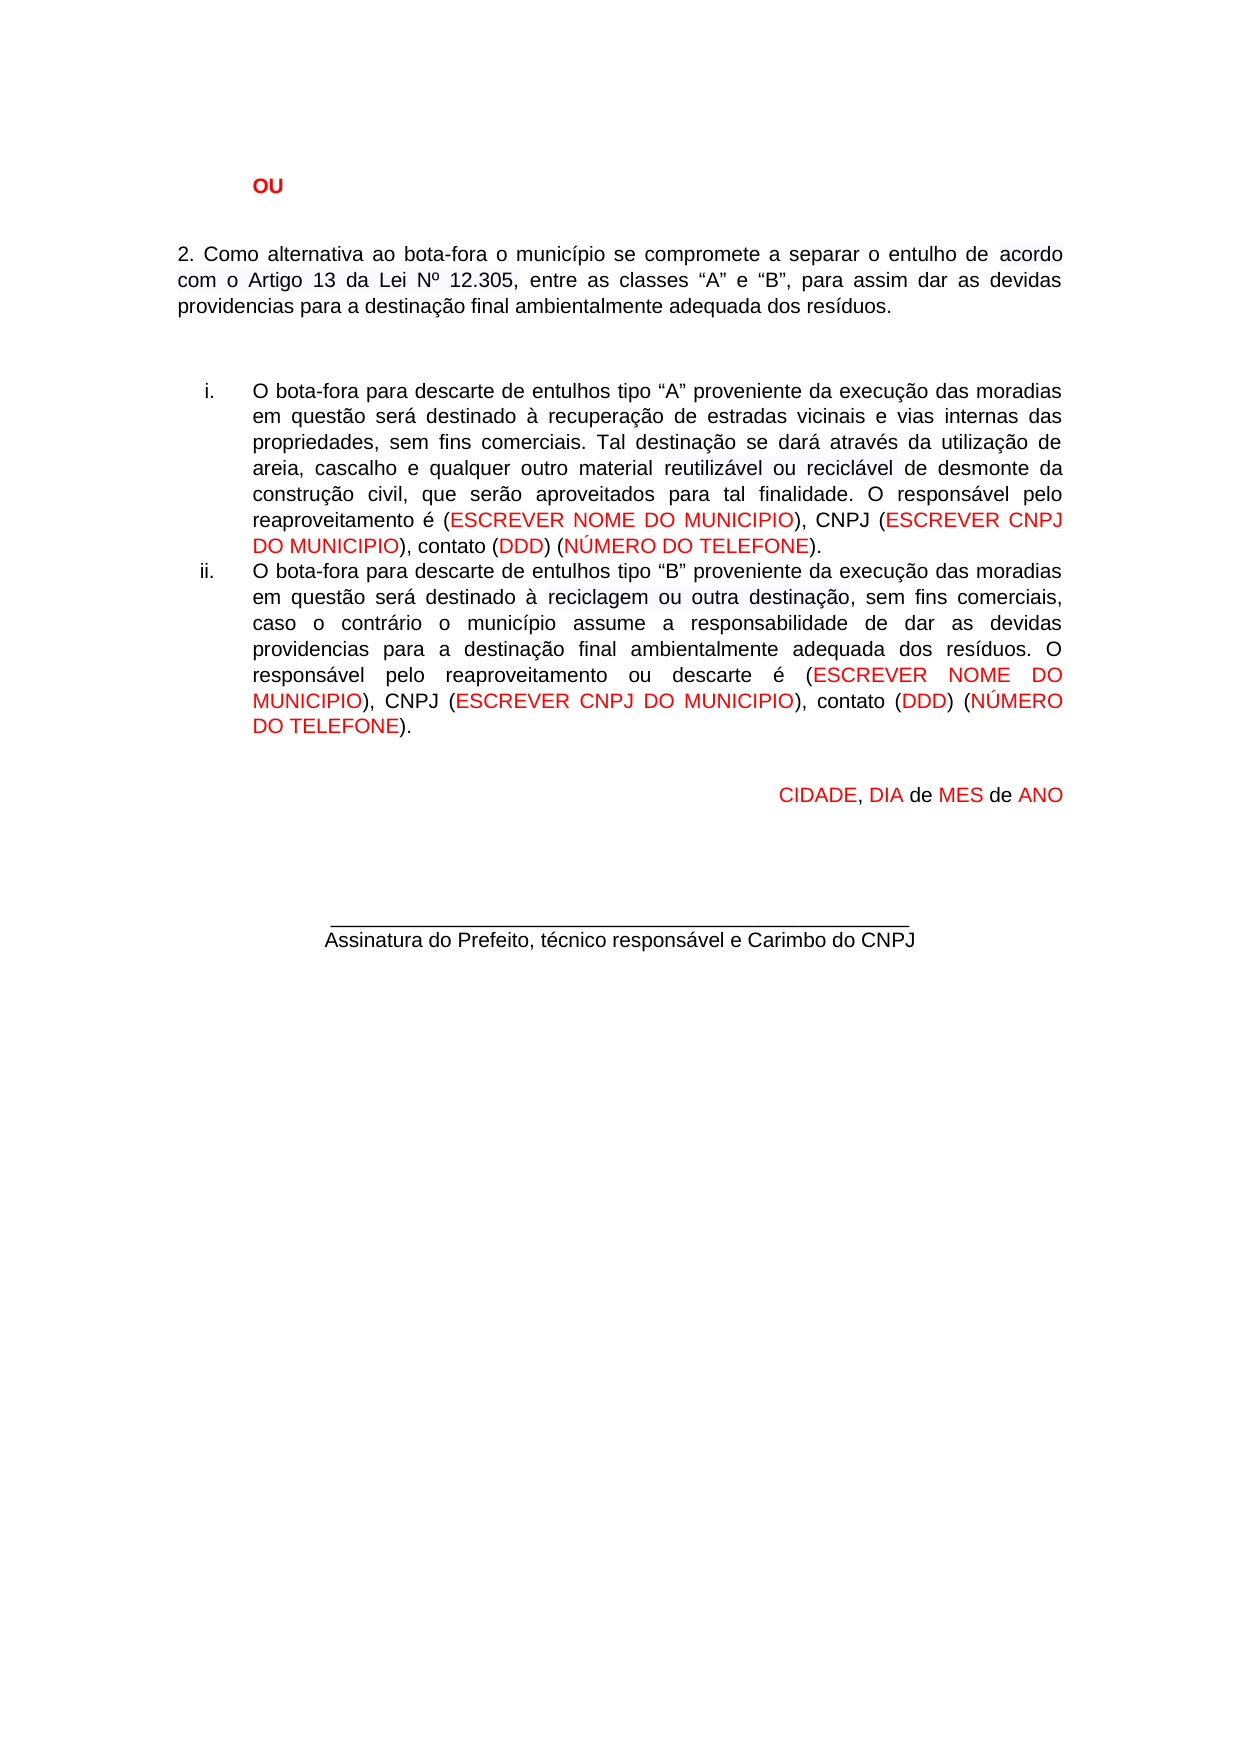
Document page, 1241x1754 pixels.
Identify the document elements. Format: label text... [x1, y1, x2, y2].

list O bota-fora para descarte de entulhos tipo “B” proveniente da execução das moradias em questão será destinado à reciclagem ou outra destinação, sem fins comerciais, caso o contrário o município assume a responsabilidade de dar as devidas providencias para a destinação final ambientalmente adequada dos resíduos. O responsável pelo reaproveitamento ou descarte é (ESCREVER NOME DO MUNICIPIO), CNPJ (ESCREVER CNPJ DO MUNICIPIO), contato (DDD) (NÚMERO DO TELEFONE). [215, 559, 1063, 738]
list OU [252, 173, 1063, 197]
list __________________________________________________ [177, 904, 1063, 928]
text CIDADE, DIA de MES de ANO [177, 783, 1063, 807]
list O bota-fora para descarte de entulhos tipo “A” proveniente da execução das moradias em questão será destinado à recuperação de estradas vicinais e vias internas das propriedades, sem fins comerciais. Tal destinação se dará através da utilização de areia, cascalho e qualquer outro material reutilizável ou reciclável de desmonte da construção civil, que serão aproveitados para tal finalidade. O responsável pelo reaproveitamento é (ESCREVER NOME DO MUNICIPIO), CNPJ (ESCREVER CNPJ DO MUNICIPIO), contato (DDD) (NÚMERO DO TELEFONE). [215, 378, 1063, 557]
list Assinatura do Prefeito, técnico responsável e Carimbo do CNPJ [177, 928, 1063, 952]
text 2. Como alternativa ao bota-fora o município se compromete a separar o entulho de acordo com o Artigo 13 da Lei Nº 12.305, entre as classes “A” e “B”, para assim dar as devidas providencias para a destinação final ambientalmente adequada dos resíduos. [177, 242, 1063, 317]
